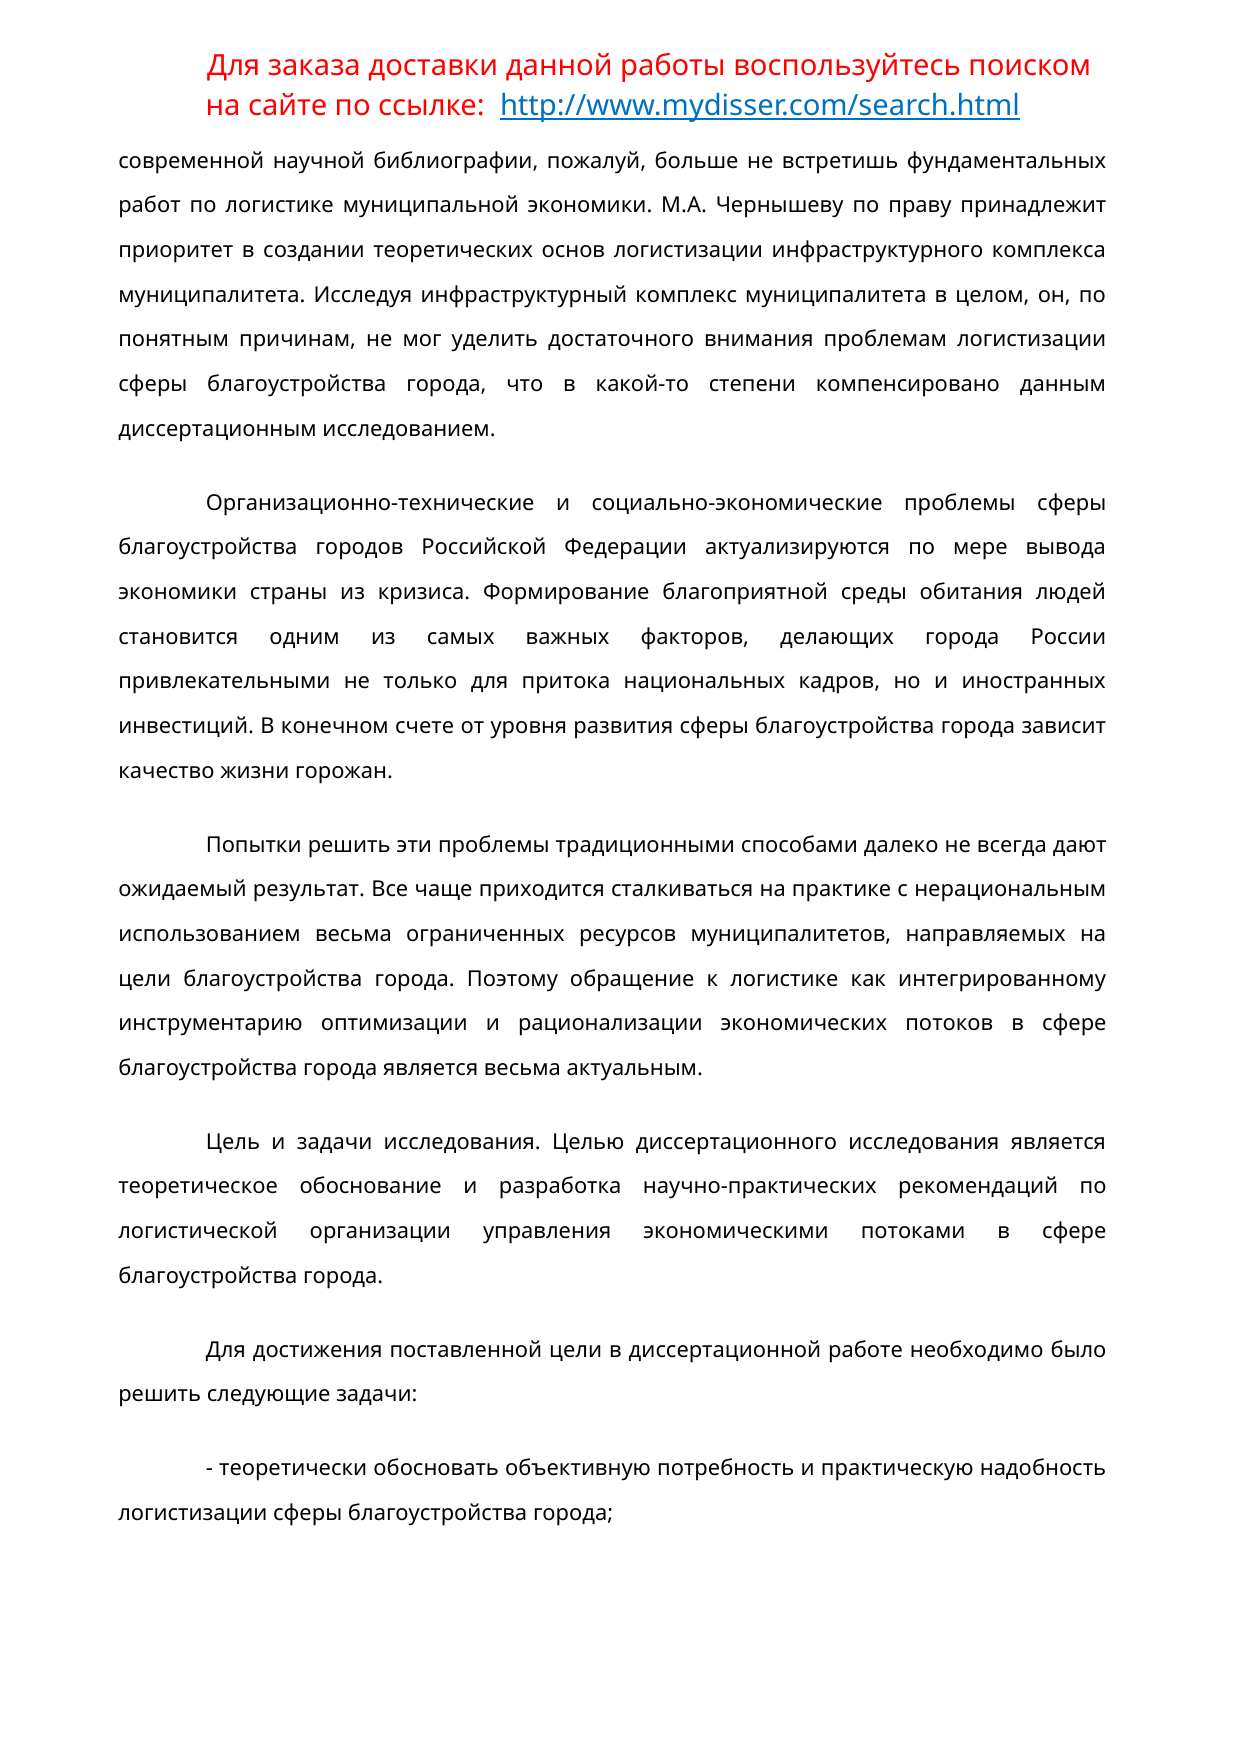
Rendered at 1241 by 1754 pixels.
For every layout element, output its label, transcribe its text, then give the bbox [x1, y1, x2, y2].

text Попытки решить эти проблемы традиционными способами далеко не всегда дают ожидаемый результат. Все чаще приходится сталкиваться на практике с нерациональным использованием весьма ограниченных ресурсов муниципалитетов, направляемых на цели благоустройства города. Поэтому обращение к логистике как интегрированному инструментарию оптимизации и рационализации экономических потоков в сфере благоустройства города является весьма актуальным. [118, 828, 1107, 1082]
text - теоретически обосновать объективную потребность и практическую надобность логистизации сферы благоустройства города; [118, 1452, 1107, 1527]
text Для достижения поставленной цели в диссертационной работе необходимо было решить следующие задачи: [118, 1334, 1107, 1408]
text Цель и задачи исследования. Целью диссертационного исследования является теоретическое обоснование и разработка научно-практических рекомендаций по логистической организации управления экономическими потоками в сфере благоустройства города. [118, 1126, 1107, 1290]
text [118, 144, 1107, 442]
text Организационно-технические и социально-экономические проблемы сферы благоустройства городов Российской Федерации актуализируются по мере вывода экономики страны из кризиса. Формирование благоприятной среды обитания людей становится одним из самых важных факторов, делающих города России привлекательными не только для притока национальных кадров, но и иностранных инвестиций. В конечном счете от уровня развития сферы благоустройства города зависит качество жизни горожан. [118, 487, 1107, 784]
